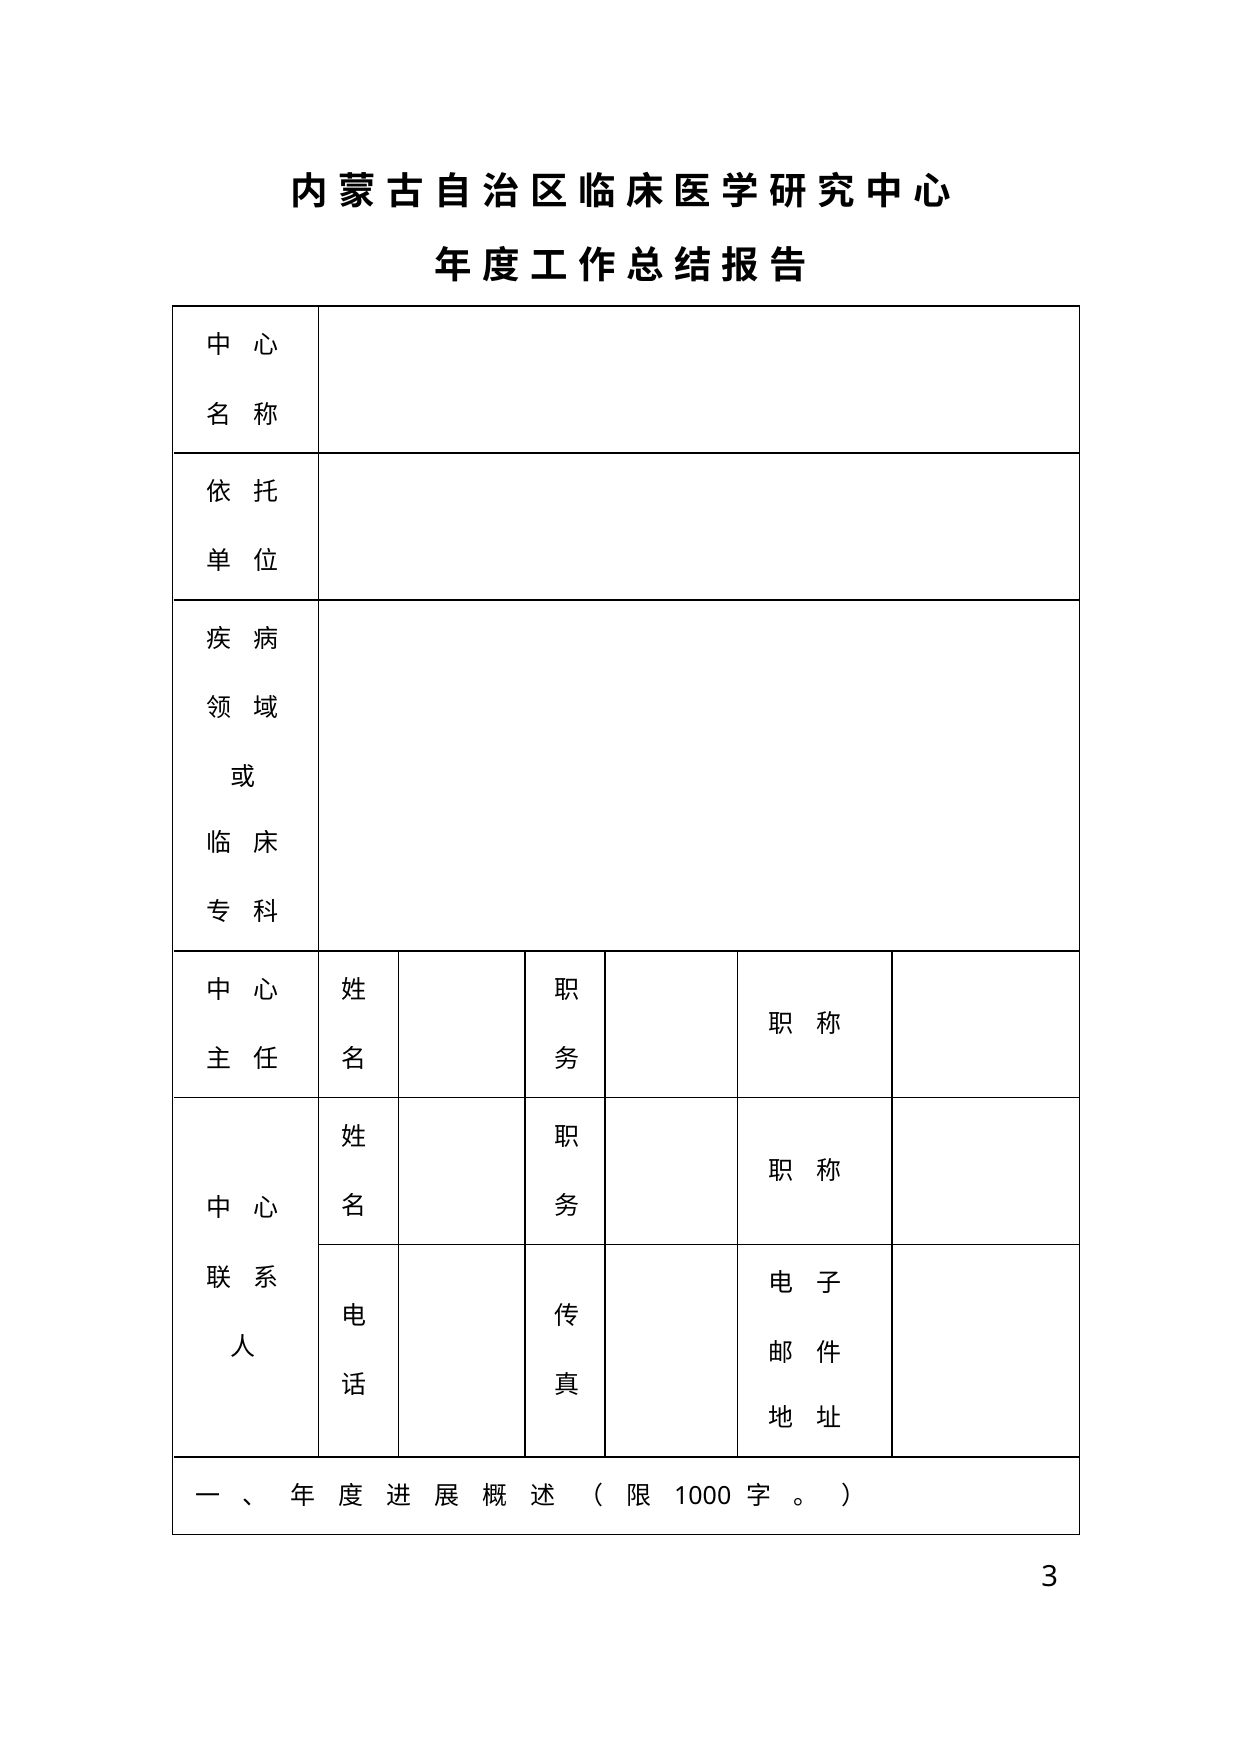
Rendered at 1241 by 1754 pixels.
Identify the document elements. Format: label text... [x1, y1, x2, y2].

table_cell 传真 [526, 1245, 604, 1456]
table_header [319, 307, 1079, 452]
table_cell 电话 [319, 1245, 398, 1456]
table_cell 一、年度进展概述（限1000字。） [173, 1457, 1079, 1533]
table_cell 职务 [526, 1098, 604, 1243]
table_cell [893, 1098, 1079, 1243]
table_cell 电子邮件 地址 [738, 1245, 891, 1456]
table_cell 依托单位 [173, 453, 318, 599]
table_cell [893, 1245, 1079, 1456]
table_cell [319, 601, 1079, 950]
table_cell 中心联系人 [173, 1098, 318, 1456]
table_cell [606, 952, 737, 1097]
table_cell 职称 [738, 952, 891, 1097]
text 内蒙古自治区临床医学研究中心 [171, 158, 1081, 218]
table_cell 职务 [526, 952, 604, 1097]
table_cell 姓名 [319, 1098, 398, 1243]
text 年度工作总结报告 [171, 231, 1081, 292]
table_cell 职称 [738, 1098, 891, 1243]
table_cell [606, 1098, 737, 1243]
table_cell [606, 1245, 737, 1456]
table_cell 疾病领域或 临床专科 [173, 600, 318, 950]
table_cell [893, 952, 1079, 1097]
table_cell [399, 952, 524, 1097]
table_cell [399, 1245, 524, 1456]
table_header 中心名称 [173, 307, 318, 452]
table_cell 姓名 [319, 952, 398, 1097]
table_cell [319, 454, 1079, 599]
table_cell [399, 1098, 524, 1243]
table_cell 中心主任 [173, 951, 318, 1097]
